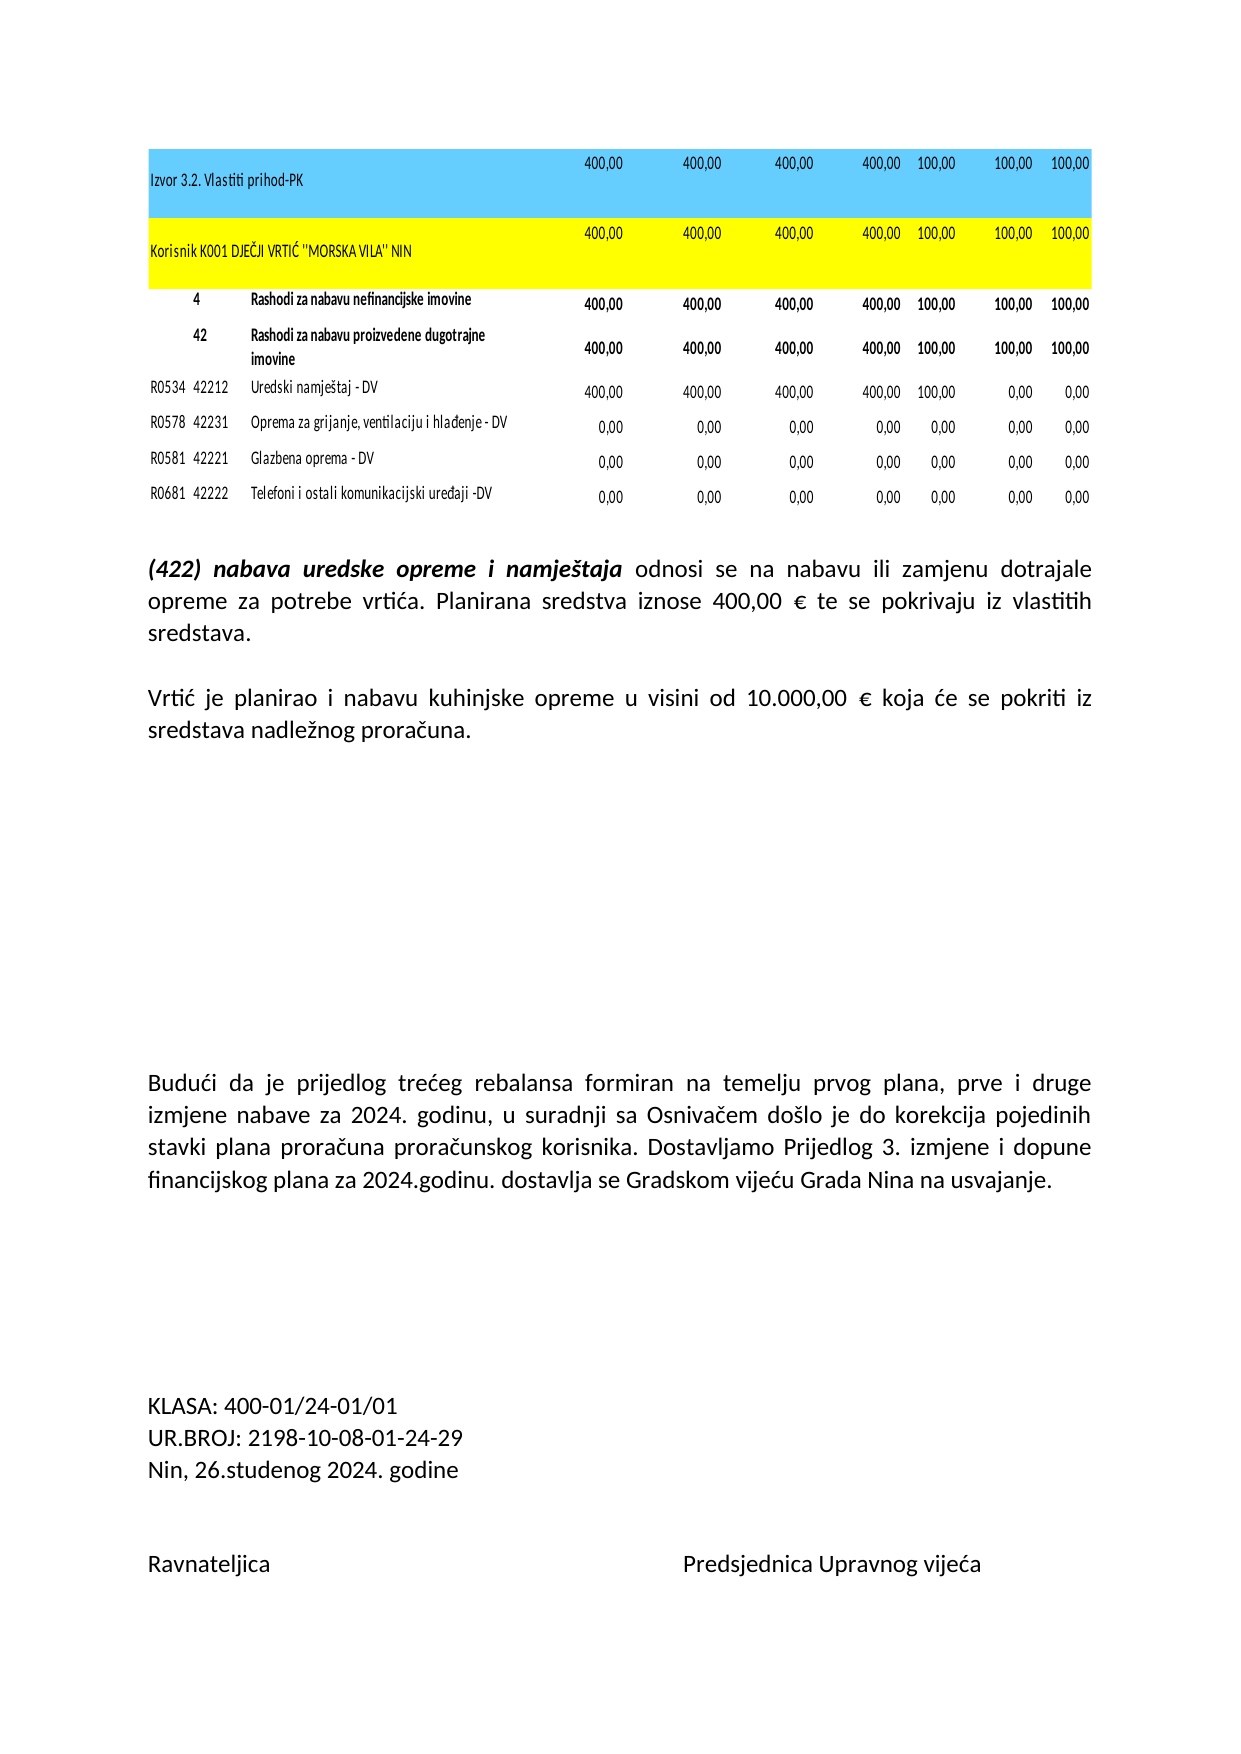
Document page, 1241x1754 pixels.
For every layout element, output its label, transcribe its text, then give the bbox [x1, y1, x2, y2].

text (422) nabava uredske opreme i namještaja odnosi se na nabavu ili zamjenu dotrajale opreme za potrebe vrtića. Planirana sredstva iznose 400,00 € te se pokrivaju iz vlastitih sredstava. [148, 553, 1093, 648]
text Budući da je prijedlog trećeg rebalansa formiran na temelju prvog plana, prve i druge izmjene nabave za 2024. godinu, u suradnji sa Osnivačem došlo je do korekcija pojedinih stavki plana proračuna proračunskog korisnika. Dostavljamo Prijedlog 3. izmjene i dopune financijskog plana za 2024.godinu. dostavlja se Gradskom vijeću Grada Nina na usvajanje. [148, 1067, 1093, 1194]
text KLASA: 400-01/24-01/01 [148, 1390, 1093, 1420]
text Nin, 26.studenog 2024. godine [148, 1454, 1093, 1485]
text UR.BROJ: 2198-10-08-01-24-29 [148, 1422, 1093, 1453]
text Vrtić je planirao i nabavu kuhinjske opreme u visini od 10.000,00 € koja će se pokriti iz sredstava nadležnog proračuna. [148, 682, 1093, 745]
text Ravnateljica Predsjednica Upravnog vijeća [148, 1549, 1093, 1579]
